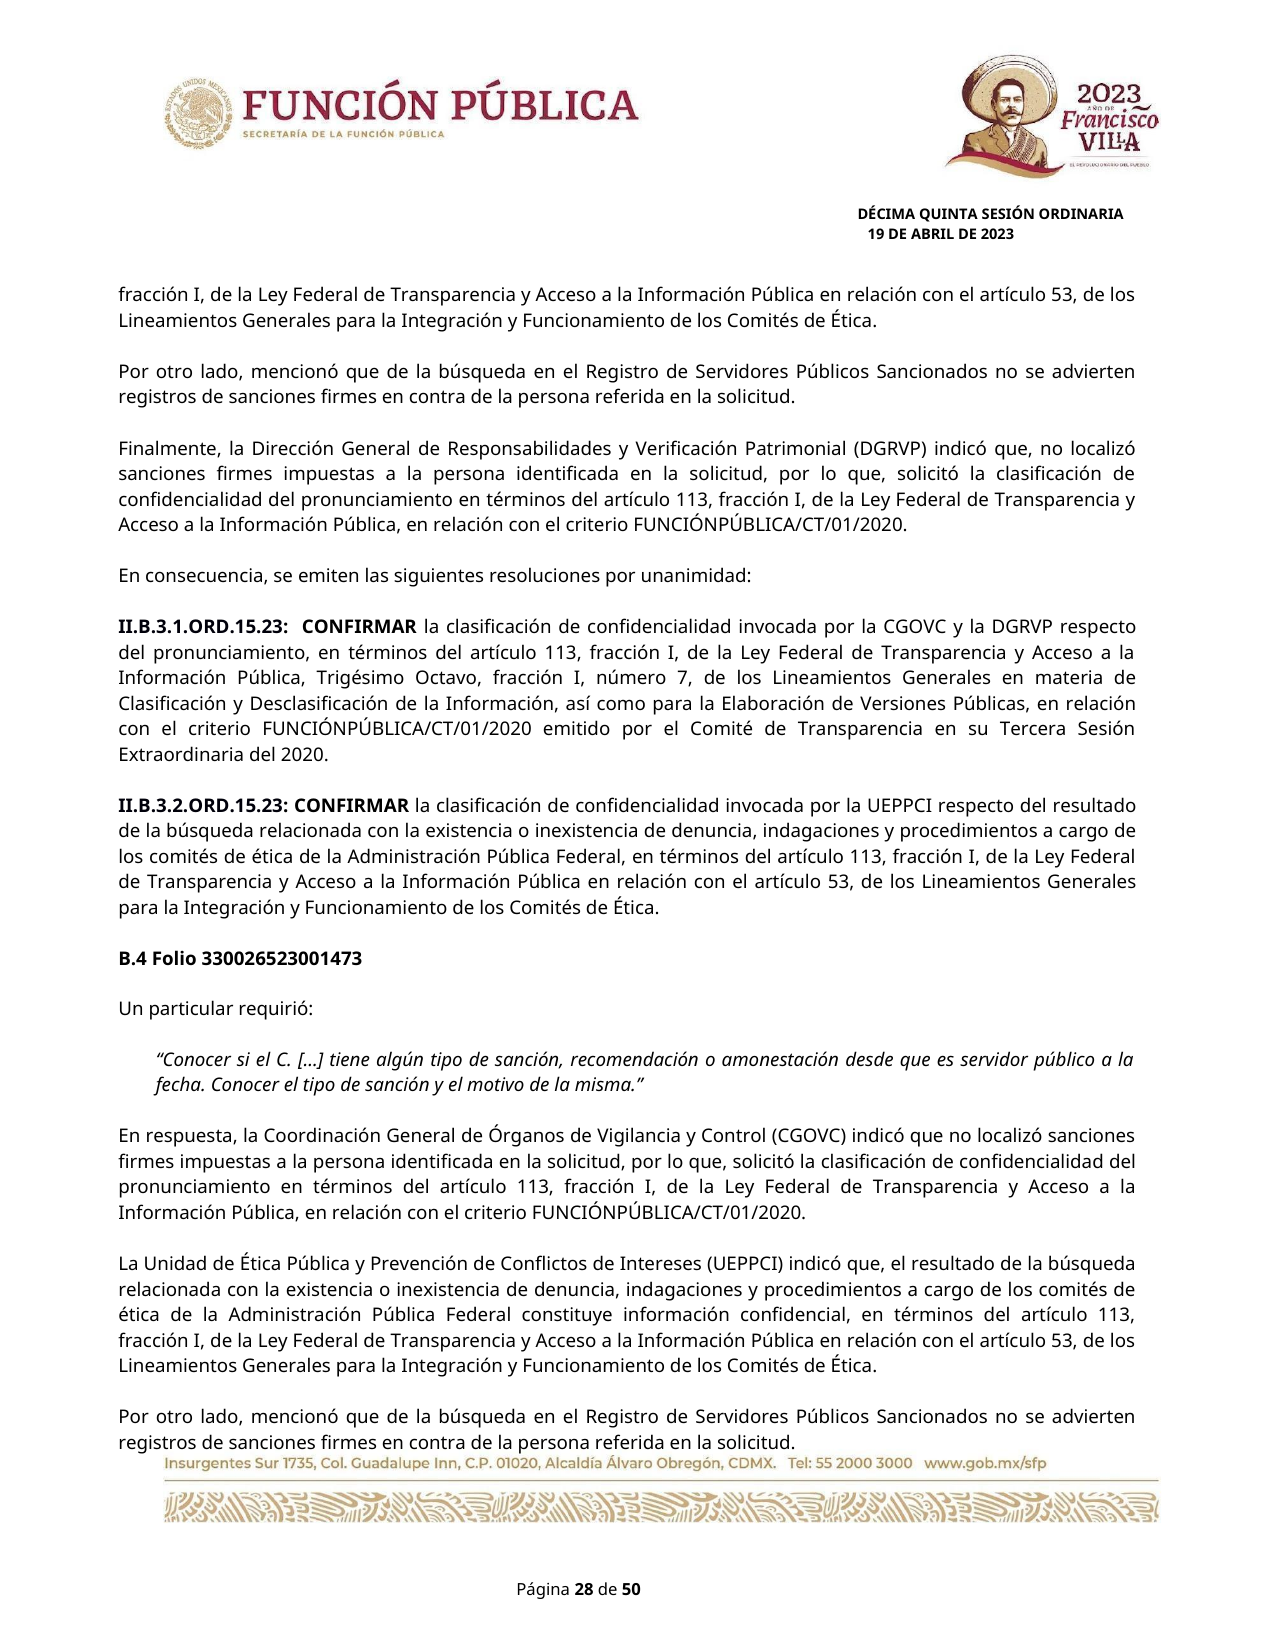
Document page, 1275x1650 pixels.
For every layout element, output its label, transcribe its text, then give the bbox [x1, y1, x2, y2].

picture [51, 9, 1263, 1610]
text Finalmente, la Dirección General de Responsabilidades y Verificación Patrimonial (DGRVP) indicó que, no localizó sanciones firmes impuestas a la persona identificada en la solicitud, por lo que, solicitó la clasificación de confidencialidad del pronunciamiento en términos del artículo 113, fracción I, de la Ley Federal de Transparencia y Acceso a la Información Pública, en relación con el criterio FUNCIÓNPÚBLICA/CT/01/2020. [118, 435, 1137, 537]
text II.B.3.1.ORD.15.23: CONFIRMAR la clasificación de confidencialidad invocada por la CGOVC y la DGRVP respecto del pronunciamiento, en términos del artículo 113, fracción I, de la Ley Federal de Transparencia y Acceso a la Información Pública, Trigésimo Octavo, fracción I, número 7, de los Lineamientos Generales en materia de Clasificación y Desclasificación de la Información, así como para la Elaboración de Versiones Públicas, en relación con el criterio FUNCIÓNPÚBLICA/CT/01/2020 emitido por el Comité de Transparencia en su Tercera Sesión Extraordinaria del 2020. [118, 613, 1137, 767]
text En consecuencia, se emiten las siguientes resoluciones por unanimidad: [118, 562, 1137, 588]
text “Conocer si el C. [...] tiene algún tipo de sanción, recomendación o amonestación desde que es servidor público a la fecha. Conocer el tipo de sanción y el motivo de la misma.” [156, 1046, 1137, 1097]
text II.B.3.2.ORD.15.23: CONFIRMAR la clasificación de confidencialidad invocada por la UEPPCI respecto del resultado de la búsqueda relacionada con la existencia o inexistencia de denuncia, indagaciones y procedimientos a cargo de los comités de ética de la Administración Pública Federal, en términos del artículo 113, fracción I, de la Ley Federal de Transparencia y Acceso a la Información Pública en relación con el artículo 53, de los Lineamientos Generales para la Integración y Funcionamiento de los Comités de Ética. [118, 792, 1137, 920]
text En respuesta, la Coordinación General de Órganos de Vigilancia y Control (CGOVC) indicó que no localizó sanciones firmes impuestas a la persona identificada en la solicitud, por lo que, solicitó la clasificación de confidencialidad del pronunciamiento en términos del artículo 113, fracción I, de la Ley Federal de Transparencia y Acceso a la Información Pública, en relación con el criterio FUNCIÓNPÚBLICA/CT/01/2020. [118, 1123, 1137, 1225]
text Un particular requirió: [118, 996, 1137, 1021]
text Por otro lado, mencionó que de la búsqueda en el Registro de Servidores Públicos Sancionados no se advierten registros de sanciones firmes en contra de la persona referida en la solicitud. [118, 1403, 1137, 1454]
text Por otro lado, mencionó que de la búsqueda en el Registro de Servidores Públicos Sancionados no se advierten registros de sanciones firmes en contra de la persona referida en la solicitud. [118, 358, 1137, 409]
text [118, 282, 1137, 333]
text B.4 Folio 330026523001473 [118, 945, 1137, 971]
